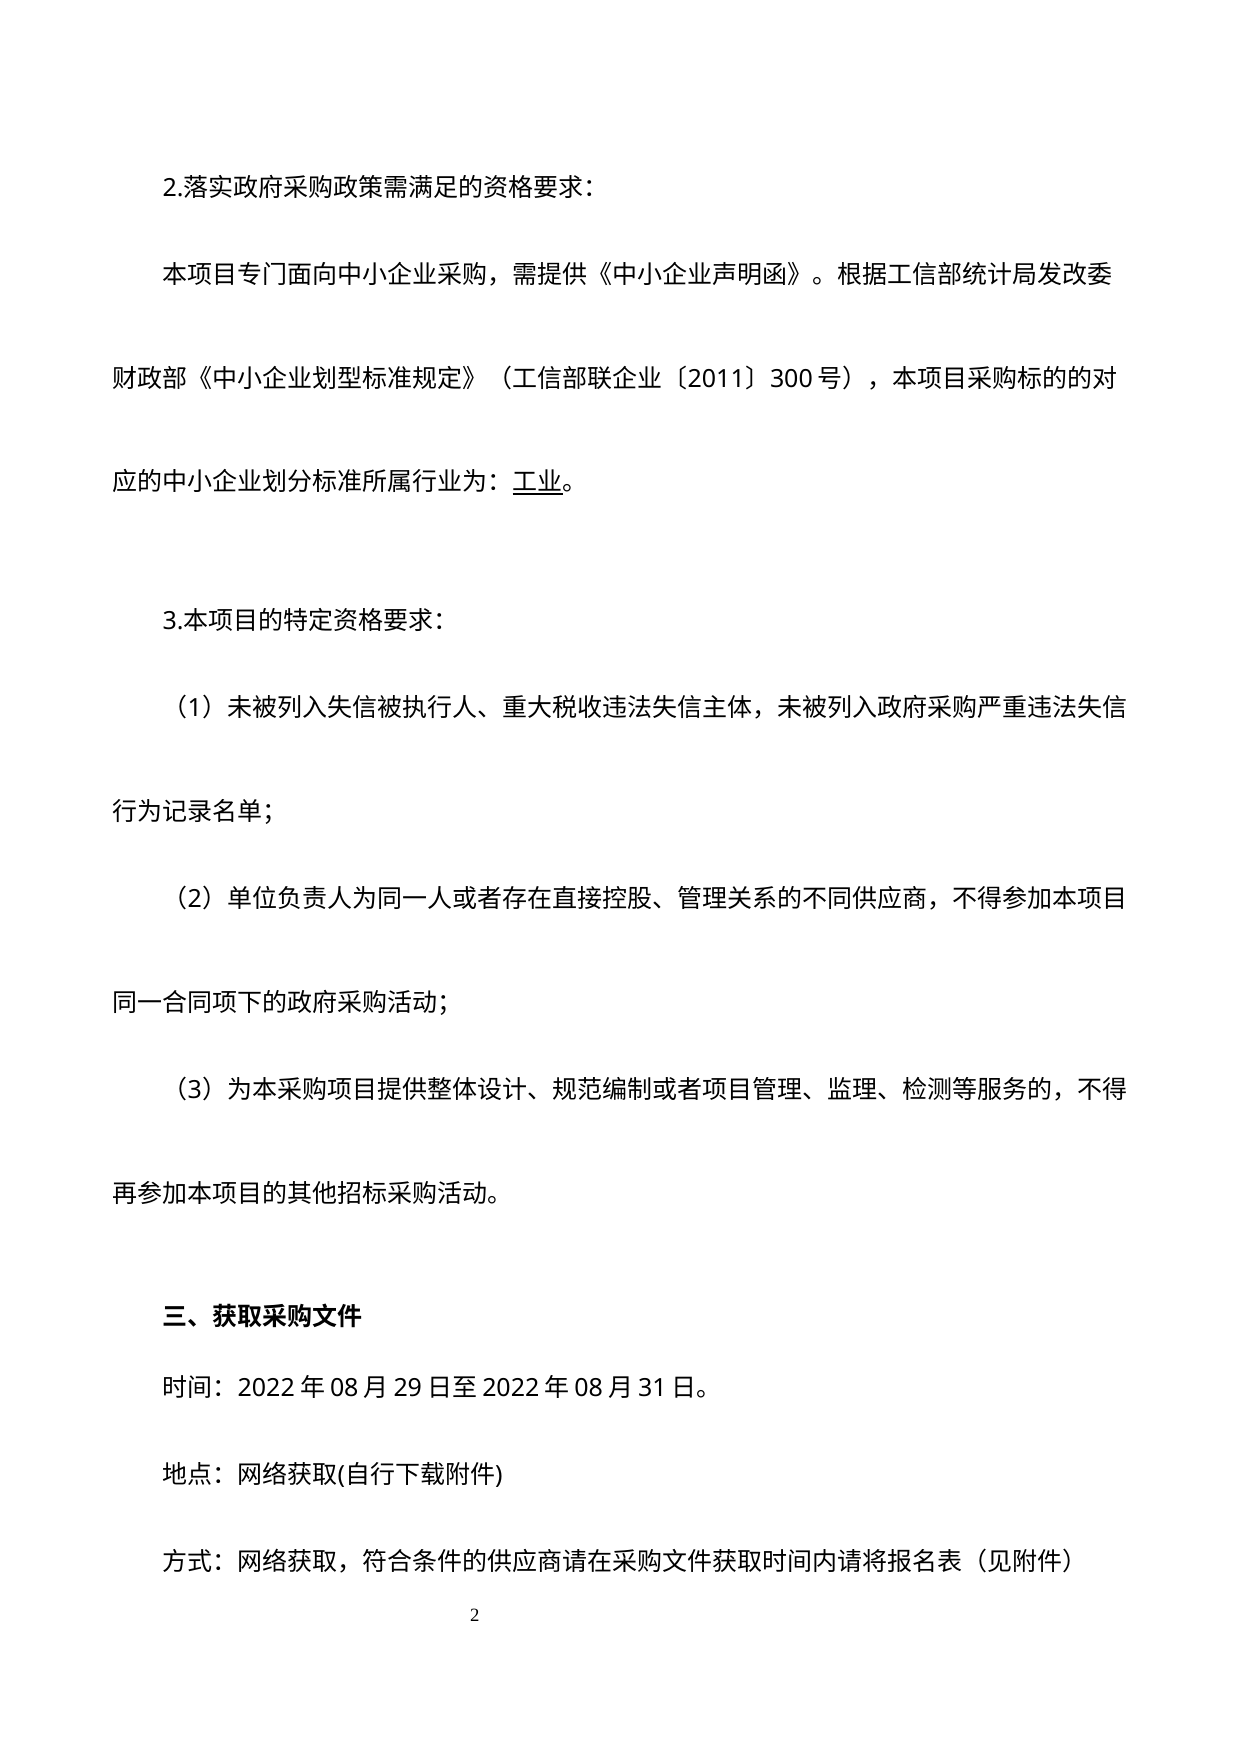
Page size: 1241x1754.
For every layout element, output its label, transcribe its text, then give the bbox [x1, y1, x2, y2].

text 2.落实政府采购政策需满足的资格要求： [112, 151, 1128, 220]
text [112, 1525, 1128, 1594]
text （1）未被列入失信被执行人、重大税收违法失信主体，未被列入政府采购严重违法失信行为记录名单； [112, 671, 1128, 844]
text 时间：2022年08月29日至2022年08月31日。 [112, 1351, 1128, 1420]
text 本项目专门面向中小企业采购，需提供《中小企业声明函》。根据工信部统计局发改委财政部《中小企业划型标准规定》（工信部联企业〔2011〕300号），本项目采购标的的对应的中小企业划分标准所属行业为：工业。 [112, 238, 1128, 514]
text 三、获取采购文件 [112, 1296, 1128, 1332]
text （2）单位负责人为同一人或者存在直接控股、管理关系的不同供应商，不得参加本项目同一合同项下的政府采购活动； [112, 862, 1128, 1035]
text 3.本项目的特定资格要求： [112, 584, 1128, 653]
text 地点：网络获取(自行下载附件) [112, 1438, 1128, 1507]
text （3）为本采购项目提供整体设计、规范编制或者项目管理、监理、检测等服务的，不得再参加本项目的其他招标采购活动。 [112, 1053, 1128, 1226]
